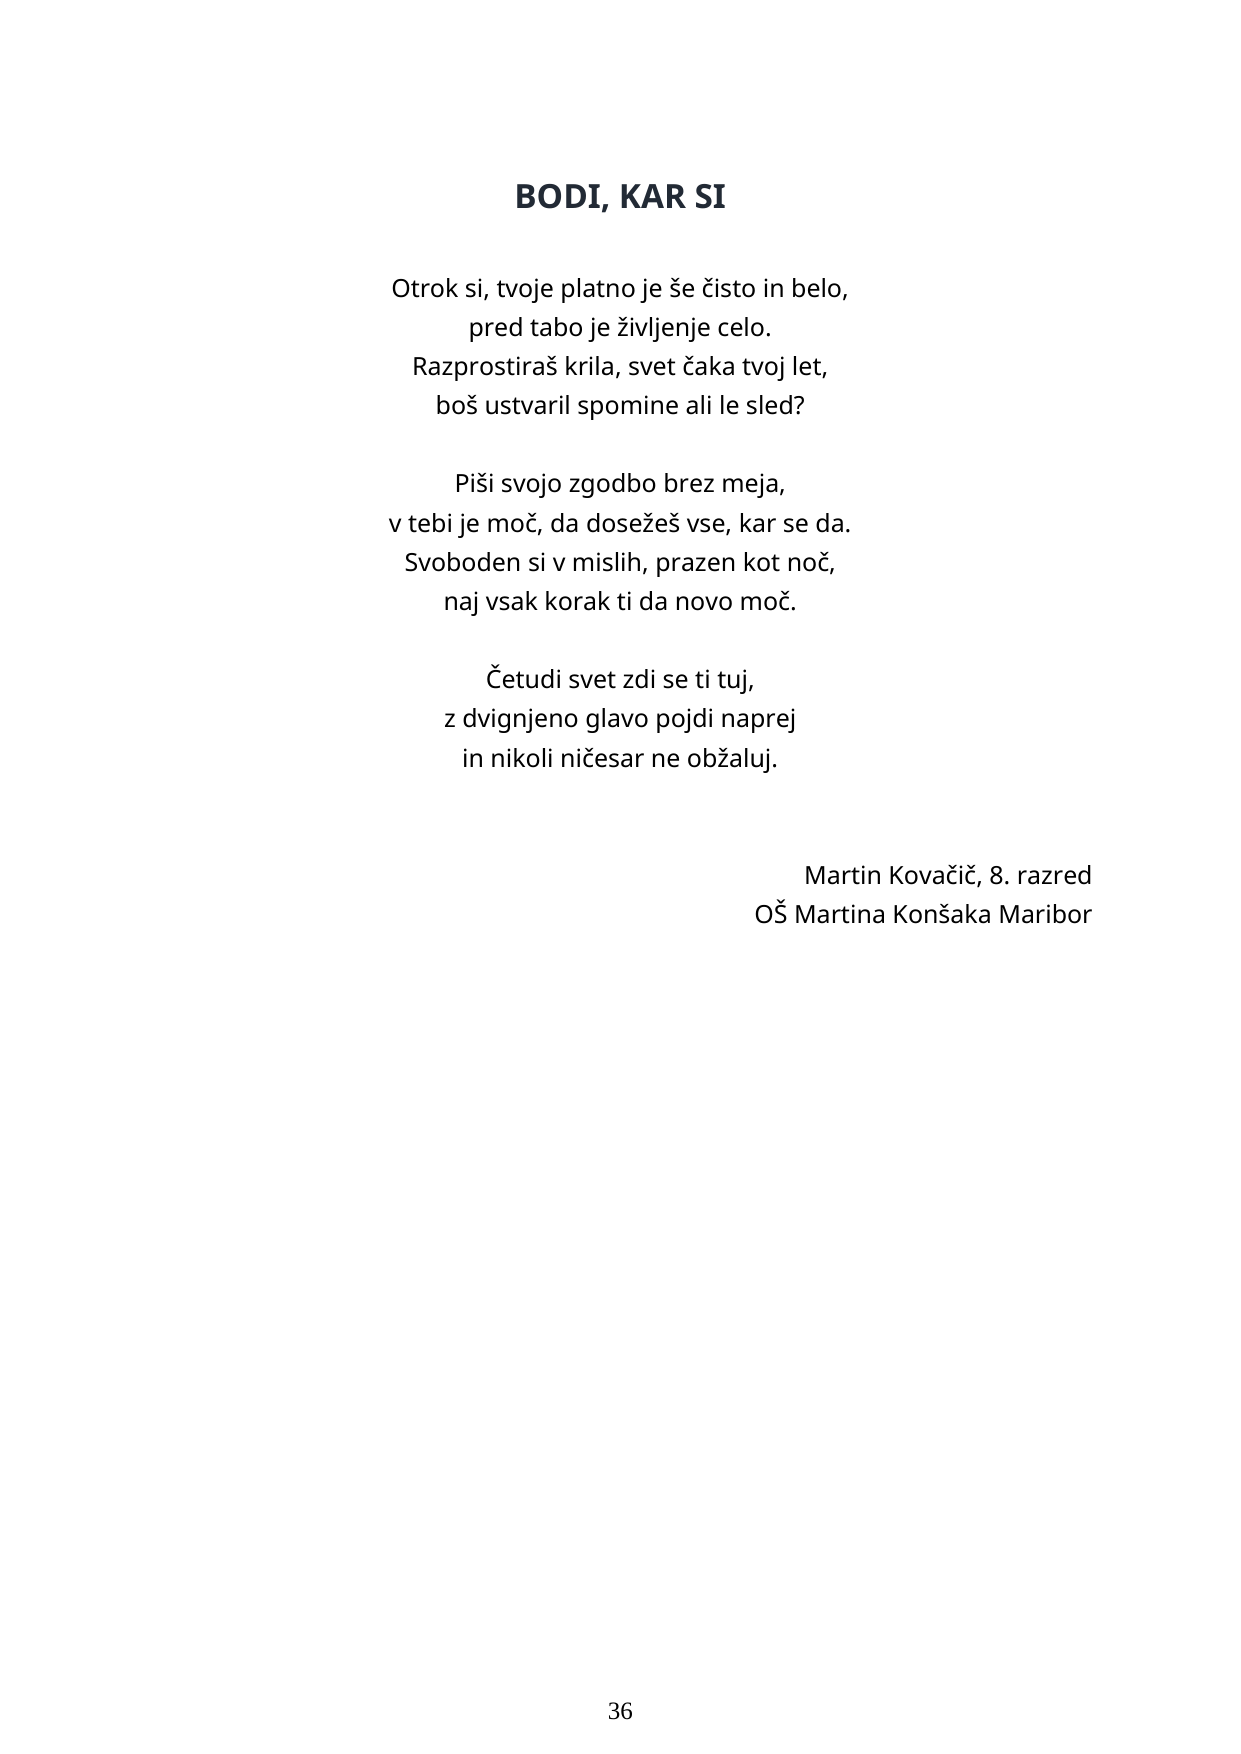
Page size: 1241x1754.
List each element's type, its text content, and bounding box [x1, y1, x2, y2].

text in nikoli ničesar ne obžaluj. [148, 740, 1093, 774]
text z dvignjeno glavo pojdi naprej [148, 701, 1093, 735]
text naj vsak korak ti da novo moč. [148, 583, 1093, 618]
text OŠ Martina Konšaka Maribor [148, 897, 1093, 931]
text Razprostiraš krila, svet čaka tvoj let, [148, 348, 1093, 383]
title BODI, KAR SI [148, 173, 1093, 218]
text Četudi svet zdi se ti tuj, [148, 662, 1093, 696]
text pred tabo je življenje celo. [148, 309, 1093, 343]
text Martin Kovačič, 8. razred [148, 858, 1093, 892]
text boš ustvaril spomine ali le sled? [148, 388, 1093, 422]
text Piši svojo zgodbo brez meja, [148, 466, 1093, 500]
text Svoboden si v mislih, prazen kot noč, [148, 544, 1093, 578]
text Otrok si, tvoje platno je še čisto in belo, [148, 270, 1093, 304]
text v tebi je moč, da dosežeš vse, kar se da. [148, 505, 1093, 539]
